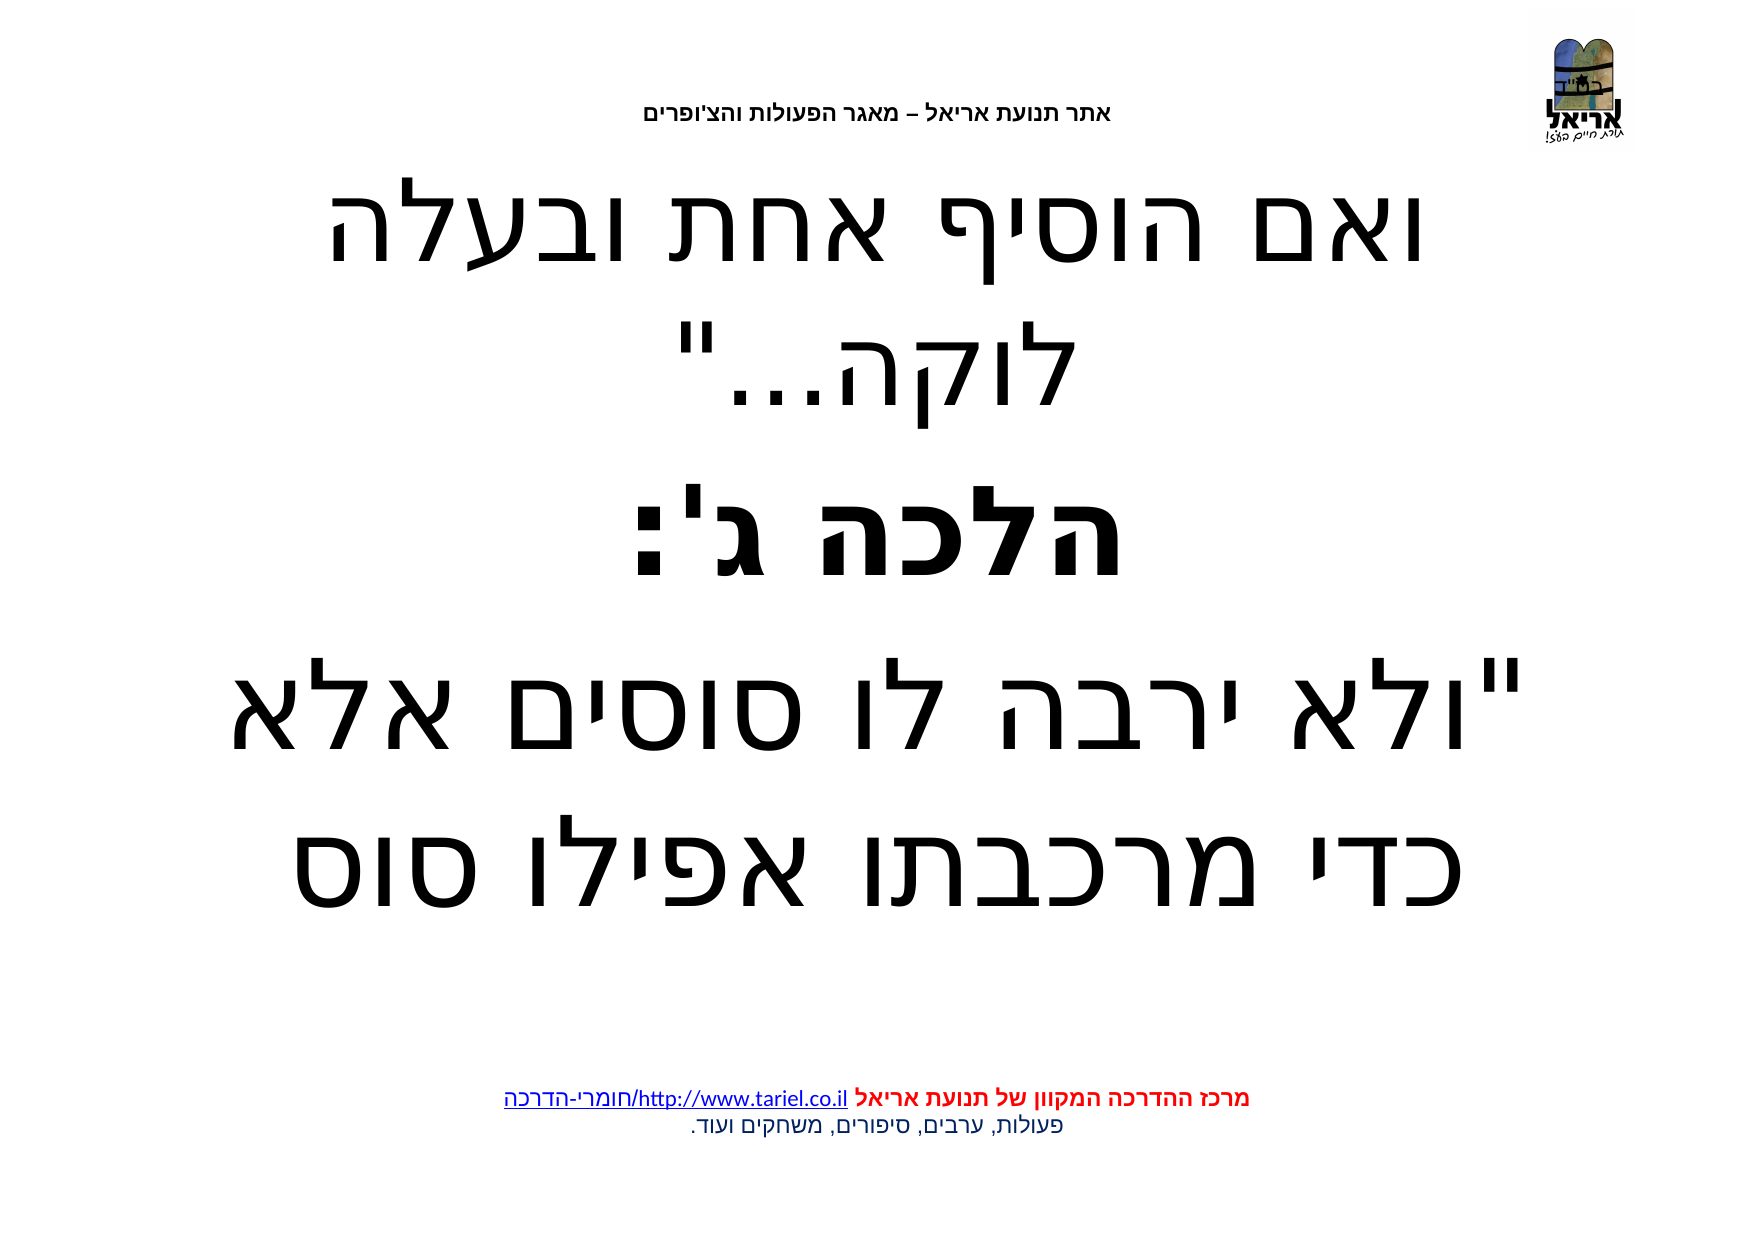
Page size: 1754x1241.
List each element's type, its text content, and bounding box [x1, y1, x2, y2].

text הלכה ג': [150, 459, 1604, 605]
text "לא ירבה לו נשים מפי השמועה למדו שהוא לוקח עד שמונה עשרה נשים בין הנשים ופלגשים הכל שמונה עשרה ואם הוסיף אחת ובעלה לוקה..." [150, 154, 1604, 432]
picture [1529, 8, 1637, 152]
text "ולא ירבה לו סוסים אלא כדי מרכבתו אפילו סוס אחד פנוי להיות רץ לפניו כדרך שעושין שאר המלכים אסור ואם הוסיף לוקה." [150, 633, 1604, 936]
